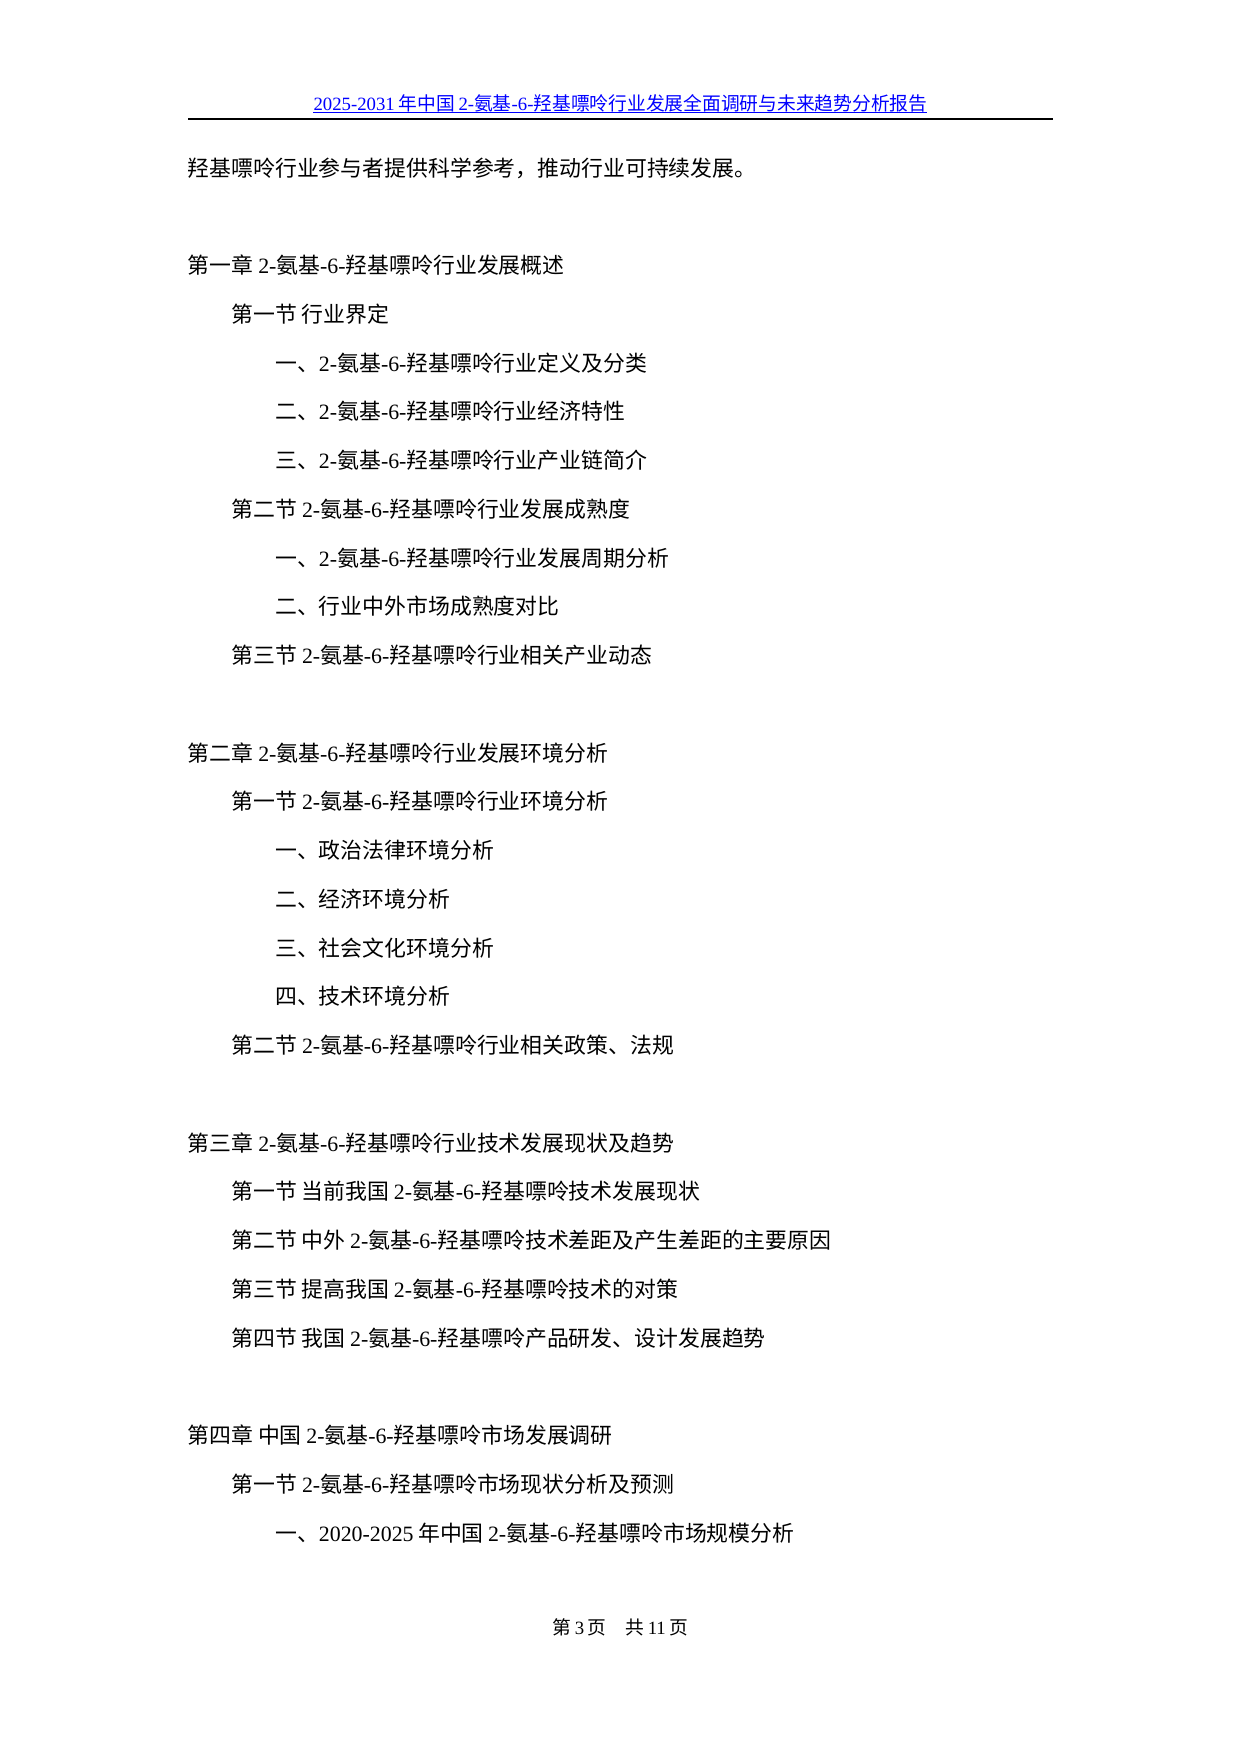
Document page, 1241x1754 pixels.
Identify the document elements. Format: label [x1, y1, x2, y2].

text [187, 150, 1053, 1548]
